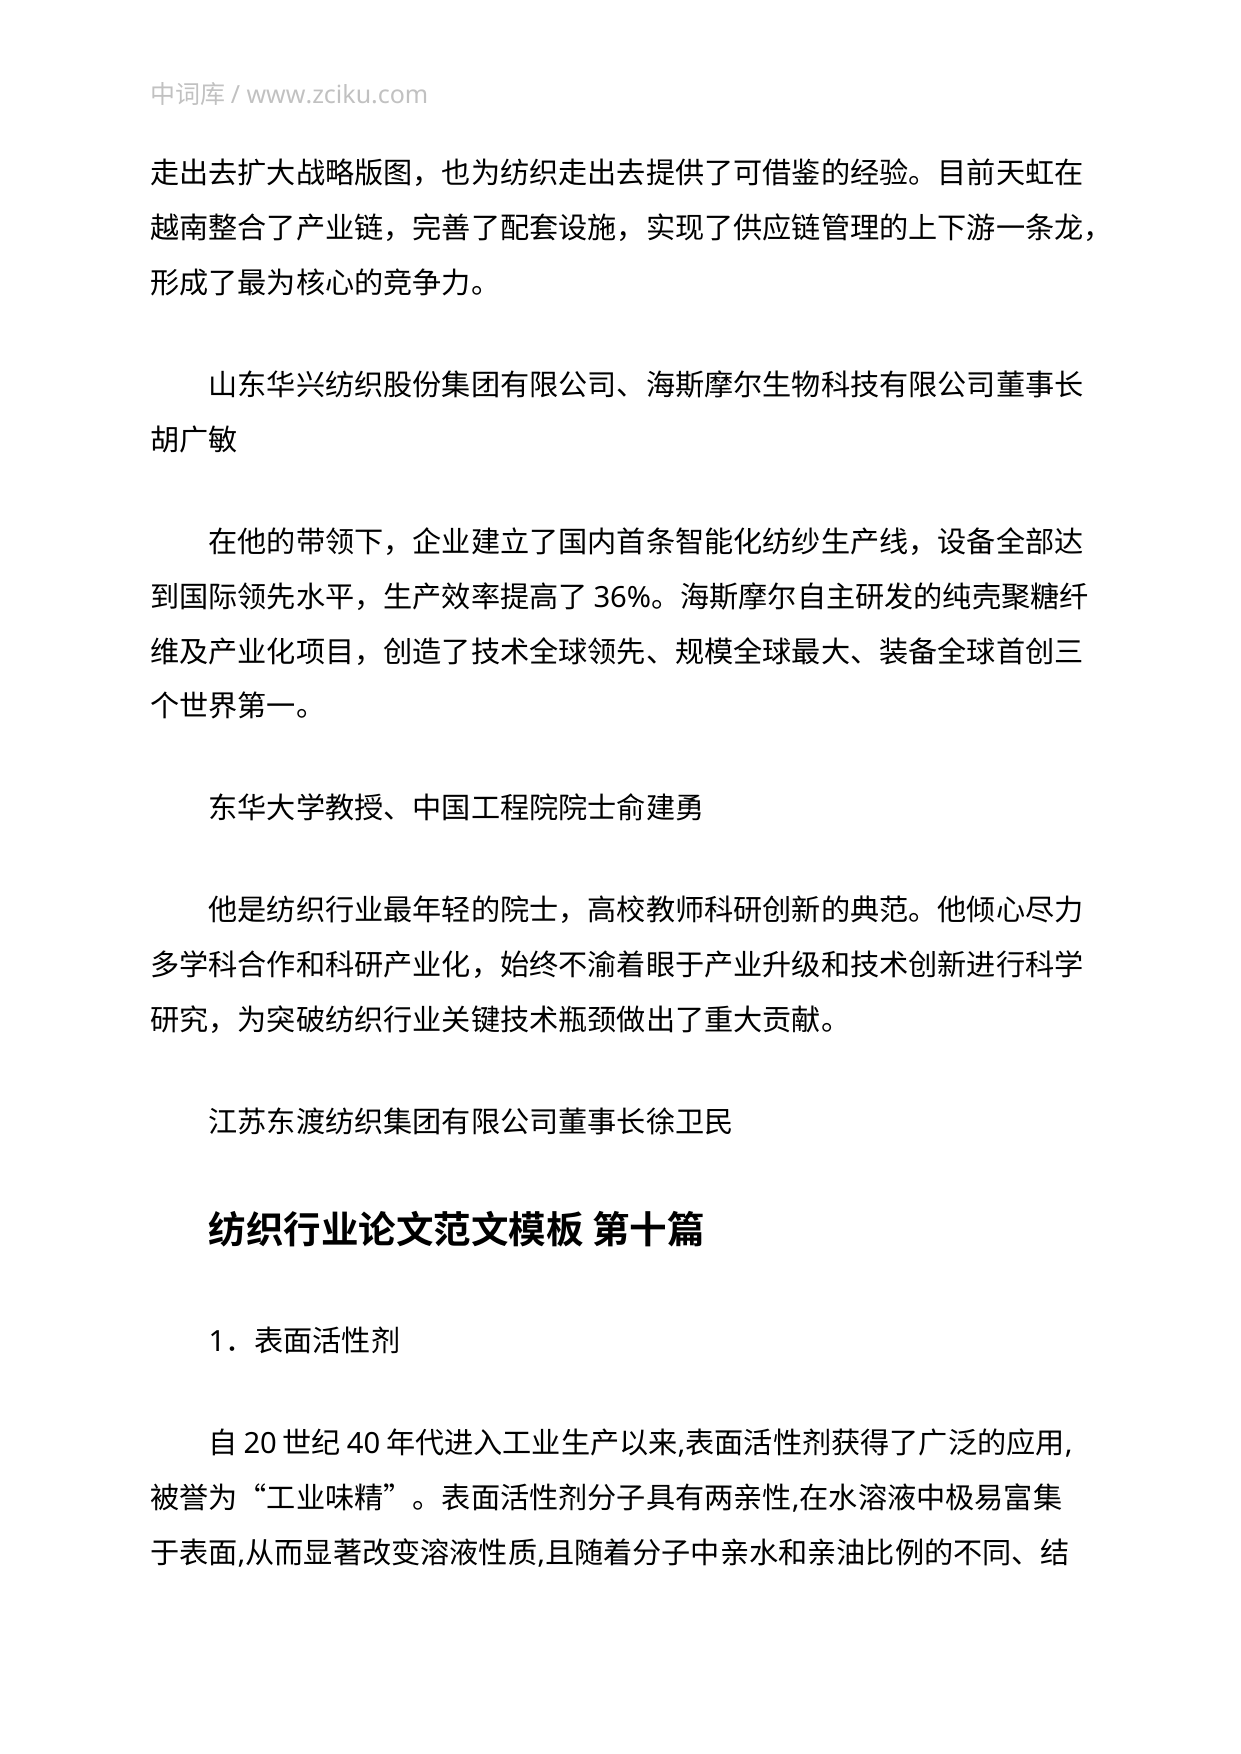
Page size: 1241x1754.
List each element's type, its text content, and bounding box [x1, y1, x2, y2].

text 在他的带领下，企业建立了国内首条智能化纺纱生产线，设备全部达到国际领先水平，生产效率提高了36%。海斯摩尔自主研发的纯壳聚糖纤维及产业化项目，创造了技术全球领先、规模全球最大、装备全球首创三个世界第一。 [150, 518, 1090, 725]
text 他是纺织行业最年轻的院士，高校教师科研创新的典范。他倾心尽力多学科合作和科研产业化，始终不渝着眼于产业升级和技术创新进行科学研究，为突破纺织行业关键技术瓶颈做出了重大贡献。 [150, 887, 1090, 1039]
text 纺织行业论文范文模板 第十篇 [150, 1200, 1090, 1254]
text 山东华兴纺织股份集团有限公司、海斯摩尔生物科技有限公司董事长胡广敏 [150, 362, 1090, 459]
text 东华大学教授、中国工程院院士俞建勇 [150, 785, 1090, 827]
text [150, 1419, 1090, 1572]
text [150, 150, 1090, 302]
text 1．表面活性剂 [150, 1317, 1090, 1360]
text 江苏东渡纺织集团有限公司董事长徐卫民 [150, 1098, 1090, 1140]
